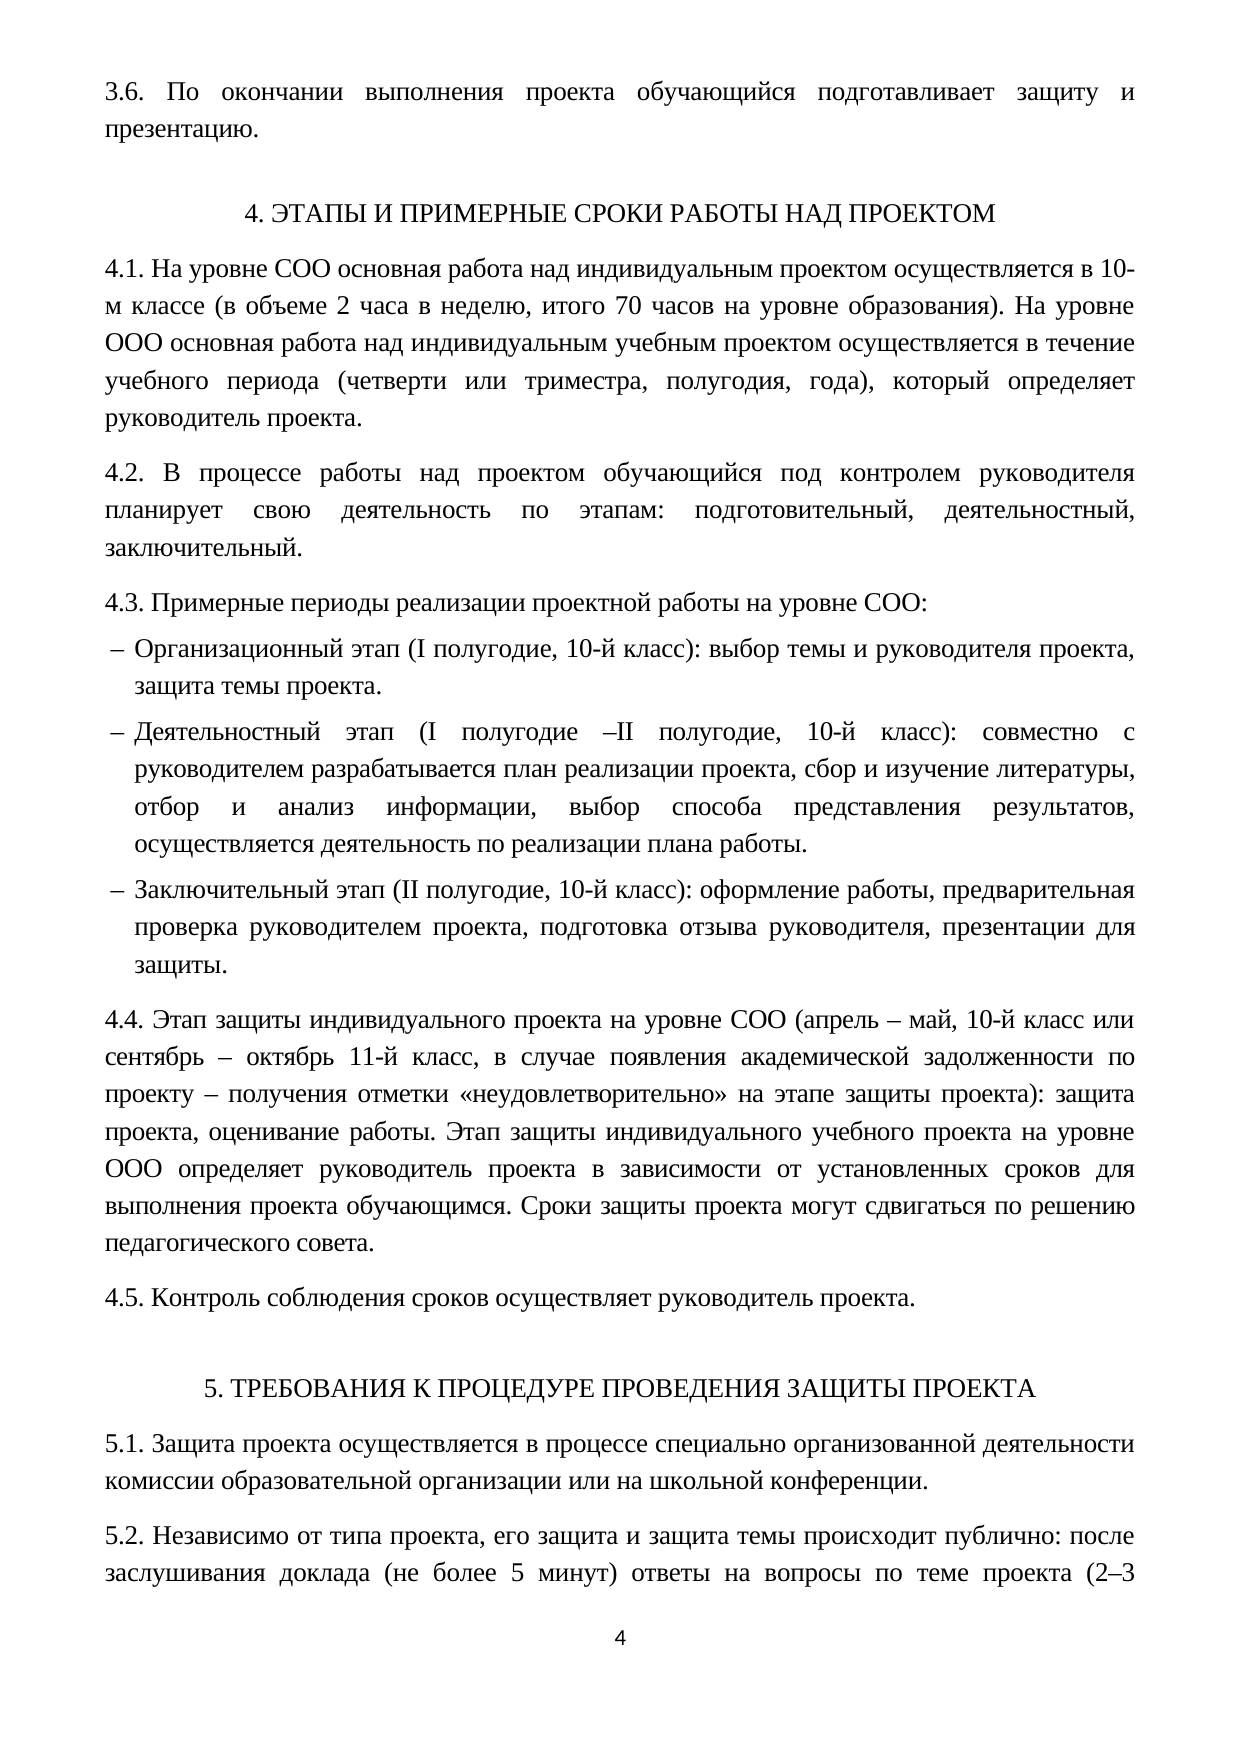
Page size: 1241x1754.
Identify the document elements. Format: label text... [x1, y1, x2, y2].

text – Организационный этап (I полугодие, 10-й класс): выбор темы и руководителя проекта, защита темы проекта. [110, 632, 1136, 700]
text – Заключительный этап (II полугодие, 10-й класс): оформление работы, предварительная проверка руководителем проекта, подготовка отзыва руководителя, презентации для защиты. [110, 873, 1136, 979]
text 5.1. Защита проекта осуществляется в процессе специально организованной деятельности комиссии образовательной организации или на школьной конференции. [104, 1427, 1136, 1495]
text 4.1. На уровне СОО основная работа над индивидуальным проектом осуществляется в 10-м классе (в объеме 2 часа в неделю, итого 70 часов на уровне образования). На уровне ООО основная работа над индивидуальным учебным проектом осуществляется в течение учебного периода (четверти или триместра, полугодия, года), который определяет руководитель проекта. [104, 252, 1136, 432]
text 5. Требования к процедуре проведения защиты проекта [75, 1372, 1165, 1403]
text 4.2. В процессе работы над проектом обучающийся под контролем руководителя планирует свою деятельность по этапам: подготовительный, деятельностный, заключительный. [104, 456, 1136, 562]
text 3.6. По окончании выполнения проекта обучающийся подготавливает защиту и презентацию. [104, 75, 1136, 143]
text 4. Этапы и примерные сроки работы над проектом [75, 197, 1165, 228]
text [104, 1519, 1136, 1588]
text – Деятельностный этап (I полугодие –II полугодие, 10-й класс): совместно с руководителем разрабатывается план реализации проекта, сбор и изучение литературы, отбор и анализ информации, выбор способа представления результатов, осуществляется деятельность по реализации плана работы. [110, 715, 1136, 858]
text 4.4. Этап защиты индивидуального проекта на уровне СОО (апрель – май, 10-й класс или сентябрь – октябрь 11-й класс, в случае появления академической задолженности по проекту – получения отметки «неудовлетворительно» на этапе защиты проекта): защита проекта, оценивание работы. Этап защиты индивидуального учебного проекта на уровне ООО определяет руководитель проекта в зависимости от установленных сроков для выполнения проекта обучающимся. Сроки защиты проекта могут сдвигаться по решению педагогического совета. [104, 1003, 1136, 1258]
text 4.5. Контроль соблюдения сроков осуществляет руководитель проекта. [104, 1282, 1136, 1313]
text 4.3. Примерные периоды реализации проектной работы на уровне СОО: [104, 586, 1136, 617]
